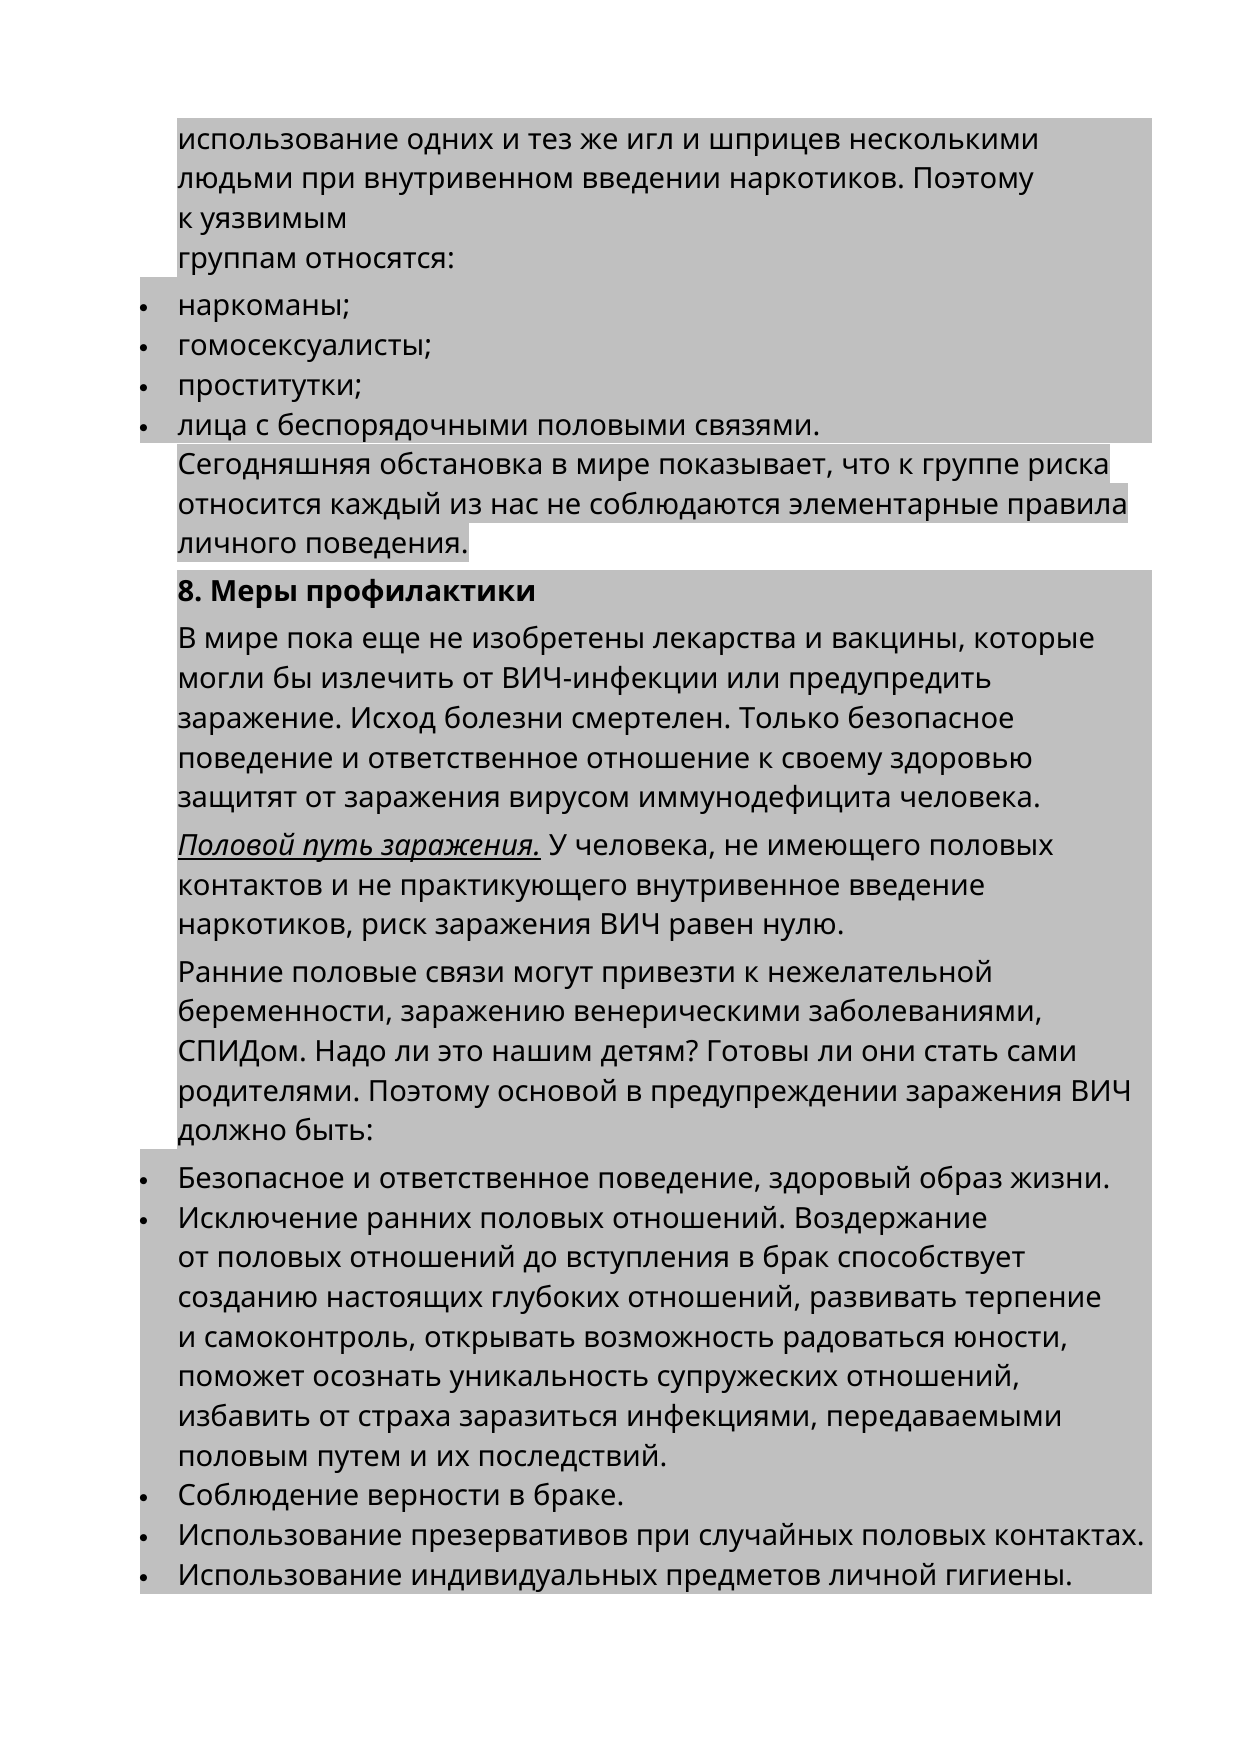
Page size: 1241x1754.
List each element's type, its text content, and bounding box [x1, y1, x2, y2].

list Соблюдение верности в браке. [140, 1475, 1152, 1514]
list Использование презервативов при случайных половых контактах. [140, 1514, 1152, 1554]
list проститутки; [140, 364, 1152, 404]
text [177, 118, 1152, 277]
text Ранние половые связи могут привезти к нежелательной беременности, заражению венерическими заболеваниями, СПИДом. Надо ли это нашим детям? Готовы ли они стать сами родителями. Поэтому основой в предупреждении заражения ВИЧ должно быть: [177, 951, 1152, 1149]
text Сегодняшняя обстановка в мире показывает, что к группе риска относится каждый из нас не соблюдаются элементарные правила личного поведения. [177, 443, 1152, 562]
list гомосексуалисты; [140, 324, 1152, 364]
list Безопасное и ответственное поведение, здоровый образ жизни. [140, 1157, 1152, 1197]
list лица с беспорядочными половыми связями. [140, 404, 1152, 443]
list наркоманы; [140, 285, 1152, 324]
list Использование индивидуальных предметов личной гигиены. [140, 1554, 1152, 1594]
text Половой путь заражения. У человека, не имеющего половых контактов и не практикующего внутривенное введение наркотиков, риск заражения ВИЧ равен нулю. [177, 824, 1152, 943]
list Исключение ранних половых отношений. Воздержание от половых отношений до вступления в брак способствует созданию настоящих глубоких отношений, развивать терпение и самоконтроль, открывать возможность радоваться юности, поможет осознать уникальность супружеских отношений, избавить от страха заразиться инфекциями, передаваемыми половым путем и их последствий. [140, 1197, 1152, 1475]
text В мире пока еще не изобретены лекарства и вакцины, которые могли бы излечить от ВИЧ-инфекции или предупредить заражение. Исход болезни смертелен. Только безопасное поведение и ответственное отношение к своему здоровью защитят от заражения вирусом иммунодефицита человека. [177, 618, 1152, 816]
text 8. Меры профилактики [177, 570, 1152, 610]
